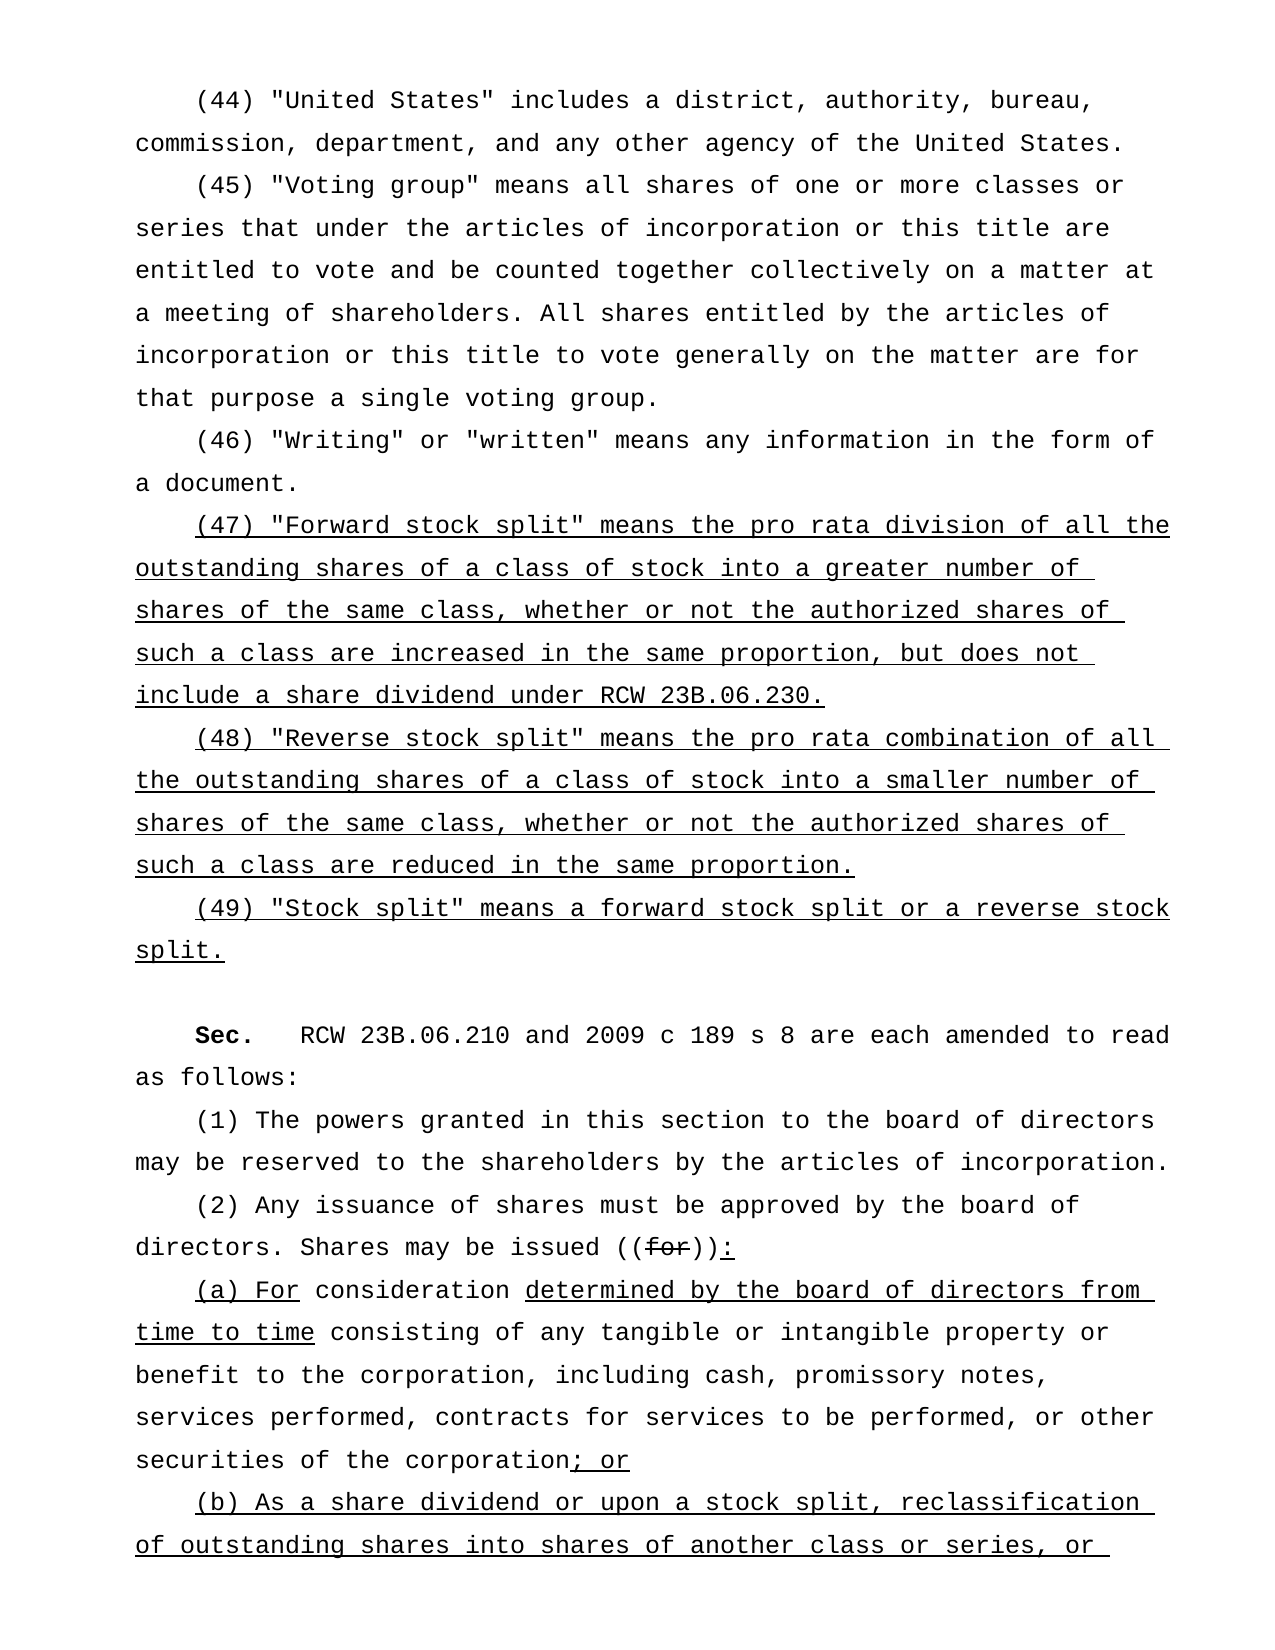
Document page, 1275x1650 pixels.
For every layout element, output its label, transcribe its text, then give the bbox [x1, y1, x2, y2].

text (45) "Voting group" means all shares of one or more classes or series that under the articles of incorporation or this title are entitled to vote and be counted together collectively on a matter at a meeting of shareholders. All shares entitled by the articles of incorporation or this title to vote generally on the matter are for that purpose a single voting group. [135, 160, 1170, 415]
text (44) "United States" includes a district, authority, bureau, commission, department, and any other agency of the United States. [135, 75, 1170, 160]
text (a) For consideration determined by the board of directors from time to time consisting of any tangible or intangible property or benefit to the corporation, including cash, promissory notes, services performed, contracts for services to be performed, or other securities of the corporation; or [135, 1264, 1170, 1477]
text (49) "Stock split" means a forward stock split or a reverse stock split. [135, 882, 1170, 967]
text (47) "Forward stock split" means the pro rata division of all the outstanding shares of a class of stock into a greater number of shares of the same class, whether or not the authorized shares of such a class are increased in the same proportion, but does not include a share dividend under RCW 23B.06.230. [135, 500, 1170, 712]
text (48) "Reverse stock split" means the pro rata combination of all the outstanding shares of a class of stock into a smaller number of shares of the same class, whether or not the authorized shares of such a class are reduced in the same proportion. [135, 712, 1170, 882]
text (2) Any issuance of shares must be approved by the board of directors. Shares may be issued ((for)): [135, 1179, 1170, 1264]
text (1) The powers granted in this section to the board of directors may be reserved to the shareholders by the articles of incorporation. [135, 1094, 1170, 1179]
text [135, 1477, 1170, 1562]
text (46) "Writing" or "written" means any information in the form of a document. [135, 415, 1170, 500]
text Sec. RCW 23B.06.210 and 2009 c 189 s 8 are each amended to read as follows: [135, 1009, 1170, 1094]
